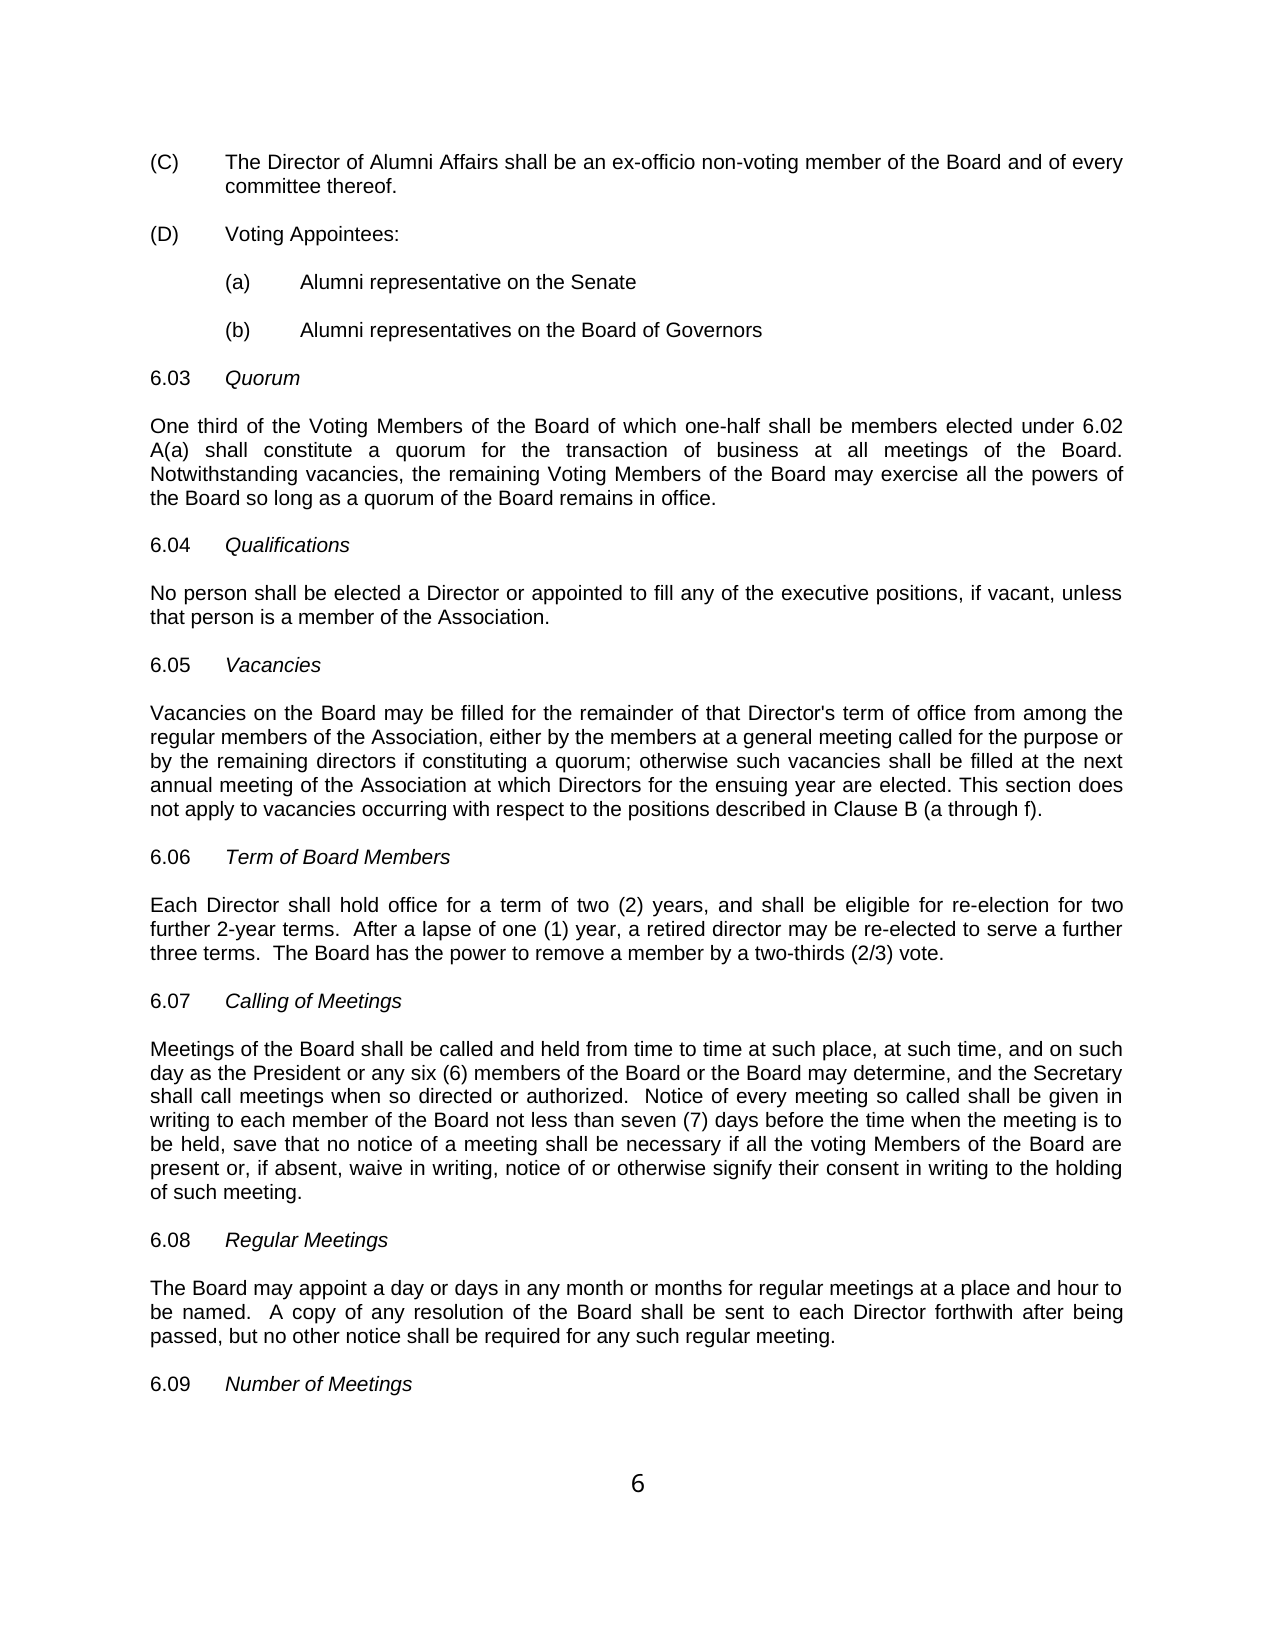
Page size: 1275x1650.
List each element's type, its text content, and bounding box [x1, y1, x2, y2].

text Vacancies on the Board may be filled for the remainder of that Director's term of office from among the regular members of the Association, either by the members at a general meeting called for the purpose or by the remaining directors if constituting a quorum; otherwise such vacancies shall be filled at the next annual meeting of the Association at which Directors for the ensuing year are elected. This section does not apply to vacancies occurring with respect to the positions described in Clause B (a through f). [150, 701, 1125, 821]
text (b) Alumni representatives on the Board of Governors [150, 318, 1125, 342]
text 6.05 Vacancies [150, 653, 1125, 677]
text (D) Voting Appointees: [150, 222, 1125, 246]
text 6.06 Term of Board Members [150, 845, 1125, 869]
text 6.03 Quorum [150, 366, 1125, 389]
text No person shall be elected a Director or appointed to fill any of the executive positions, if vacant, unless that person is a member of the Association. [150, 581, 1125, 629]
text 6.04 Qualifications [150, 533, 1125, 557]
text Meetings of the Board shall be called and held from time to time at such place, at such time, and on such day as the President or any six (6) members of the Board or the Board may determine, and the Secretary shall call meetings when so directed or authorized. Notice of every meeting so called shall be given in writing to each member of the Board not less than seven (7) days before the time when the meeting is to be held, save that no notice of a meeting shall be necessary if all the voting Members of the Board are present or, if absent, waive in writing, notice of or otherwise signify their consent in writing to the holding of such meeting. [150, 1036, 1125, 1204]
text (C) The Director of Alumni Affairs shall be an ex-officio non-voting member of the Board and of every committee thereof. [150, 150, 1125, 198]
text 6.07 Calling of Meetings [150, 988, 1125, 1012]
text (a) Alumni representative on the Senate [225, 270, 1125, 294]
text One third of the Voting Members of the Board of which one-half shall be members elected under 6.02 A(a) shall constitute a quorum for the transaction of business at all meetings of the Board. Notwithstanding vacancies, the remaining Voting Members of the Board may exercise all the powers of the Board so long as a quorum of the Board remains in office. [150, 413, 1125, 509]
text 6.08 Regular Meetings [150, 1228, 1125, 1252]
text Each Director shall hold office for a term of two (2) years, and shall be eligible for re-election for two further 2-year terms. After a lapse of one (1) year, a retired director may be re-elected to serve a further three terms. The Board has the power to remove a member by a two-thirds (2/3) vote. [150, 893, 1125, 964]
text 6.09 Number of Meetings [150, 1372, 1125, 1396]
text The Board may appoint a day or days in any month or months for regular meetings at a place and hour to be named. A copy of any resolution of the Board shall be sent to each Director forthwith after being passed, but no other notice shall be required for any such regular meeting. [150, 1276, 1125, 1348]
